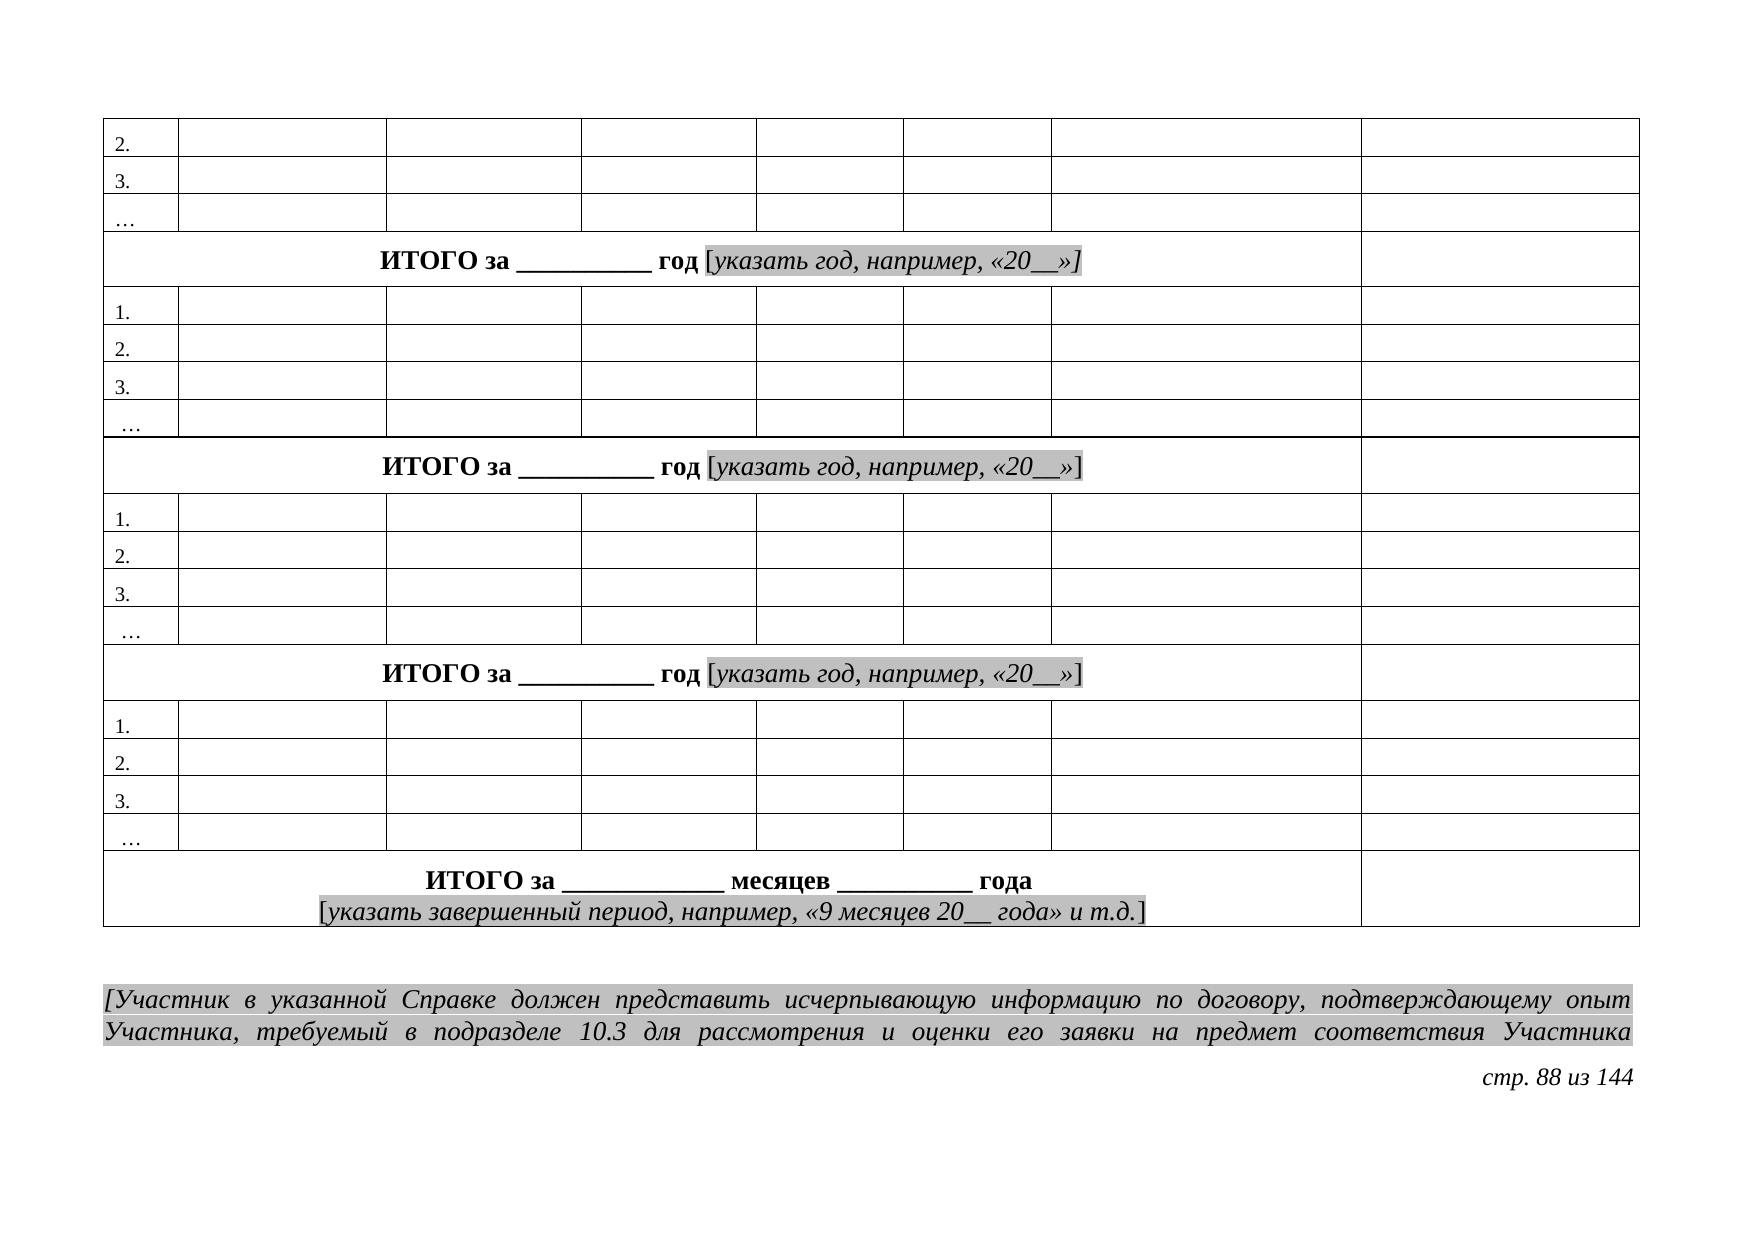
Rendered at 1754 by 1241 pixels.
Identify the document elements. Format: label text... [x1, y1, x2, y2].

table_cell [757, 814, 903, 850]
table_cell [757, 119, 903, 156]
table_cell [1052, 119, 1361, 156]
table_cell [582, 739, 756, 775]
table_cell [904, 194, 1051, 231]
table_cell [179, 814, 386, 850]
table_cell [179, 287, 386, 324]
table_cell [582, 701, 756, 738]
table_cell [582, 119, 756, 156]
table_cell [757, 701, 903, 738]
table_cell [757, 362, 903, 399]
table_cell [179, 157, 386, 193]
table_cell [582, 287, 756, 324]
table_cell [904, 701, 1051, 738]
table_cell [179, 494, 386, 531]
table_cell [387, 119, 581, 156]
table_cell [179, 739, 386, 775]
table_cell [179, 325, 386, 361]
table_cell [387, 194, 581, 231]
table_cell [904, 325, 1051, 361]
table_cell [582, 325, 756, 361]
table_cell [179, 194, 386, 231]
table_cell [1362, 607, 1639, 643]
table_cell [582, 194, 756, 231]
table_cell [179, 532, 386, 568]
table_cell [387, 776, 581, 813]
table_cell [104, 739, 178, 775]
table_cell [387, 157, 581, 193]
table_cell [904, 776, 1051, 813]
table_cell [179, 119, 386, 156]
table_cell [757, 400, 903, 436]
table_cell [179, 362, 386, 399]
table_cell [757, 739, 903, 775]
table_cell [1362, 325, 1639, 361]
table_cell [1362, 400, 1639, 436]
table_cell [757, 494, 903, 531]
table_cell [904, 400, 1051, 436]
table_cell [387, 701, 581, 738]
table_cell [179, 400, 386, 436]
table_cell [904, 362, 1051, 399]
table_cell [757, 569, 903, 606]
table_cell ИТОГО за ____________ месяцев __________ года [указать завершенный период, например, «9 месяцев 20__ года» и т.д.] [104, 851, 1361, 926]
table_cell [104, 701, 178, 738]
table_cell [904, 532, 1051, 568]
table_cell … [104, 814, 178, 850]
table_cell [104, 287, 178, 324]
table_cell … [104, 607, 178, 643]
table_cell [387, 325, 581, 361]
table_cell [387, 287, 581, 324]
table_cell [1052, 194, 1361, 231]
table_cell [904, 494, 1051, 531]
table_cell [387, 569, 581, 606]
table_cell [904, 739, 1051, 775]
table_cell [1362, 119, 1639, 156]
table_cell [104, 119, 178, 156]
table_cell … [104, 194, 178, 231]
table_cell [582, 569, 756, 606]
table_cell [104, 569, 178, 606]
table_cell [1052, 739, 1361, 775]
table_cell [1362, 157, 1639, 193]
table_cell [1362, 814, 1639, 850]
table_cell [1362, 645, 1639, 700]
table_cell [179, 607, 386, 643]
table_cell [757, 607, 903, 643]
table_cell [1362, 232, 1639, 286]
table_cell [387, 532, 581, 568]
table_cell [904, 157, 1051, 193]
table_cell ИТОГО за __________ год [указать год, например, «20__»] [104, 232, 1361, 286]
table_cell [582, 494, 756, 531]
table_cell [1362, 494, 1639, 531]
table_cell [904, 287, 1051, 324]
table_cell [387, 739, 581, 775]
table_cell [1362, 194, 1639, 231]
table_cell [387, 494, 581, 531]
table_cell [757, 532, 903, 568]
table_cell [904, 814, 1051, 850]
table_cell [1052, 814, 1361, 850]
table_cell [582, 607, 756, 643]
table_cell [757, 776, 903, 813]
table_cell [582, 814, 756, 850]
table_cell [1052, 287, 1361, 324]
table_cell [1362, 362, 1639, 399]
table_cell [387, 814, 581, 850]
table_cell [757, 287, 903, 324]
table_cell [387, 362, 581, 399]
table_cell [582, 532, 756, 568]
table_cell [582, 157, 756, 193]
table_cell [904, 119, 1051, 156]
table_cell [387, 400, 581, 436]
table_cell [757, 157, 903, 193]
table_cell [1362, 532, 1639, 568]
table_cell [1362, 438, 1639, 493]
table_cell … [104, 400, 178, 436]
table_cell [1052, 400, 1361, 436]
table_cell [1052, 776, 1361, 813]
table_cell [179, 776, 386, 813]
table_cell [1052, 701, 1361, 738]
table_cell [387, 607, 581, 643]
table_cell [1362, 569, 1639, 606]
table_cell [1362, 701, 1639, 738]
table_cell [1052, 569, 1361, 606]
table_cell [1362, 739, 1639, 775]
table_cell [757, 194, 903, 231]
table_cell [104, 776, 178, 813]
table_cell [904, 607, 1051, 643]
table_cell [1052, 607, 1361, 643]
table_cell [1362, 851, 1639, 926]
table_cell [582, 362, 756, 399]
table_cell [1052, 157, 1361, 193]
table_cell [1052, 325, 1361, 361]
table_cell [179, 701, 386, 738]
table_cell [1362, 287, 1639, 324]
table_cell [1052, 532, 1361, 568]
table_cell [1052, 494, 1361, 531]
table_cell [104, 494, 178, 531]
table_cell [582, 776, 756, 813]
table_cell [582, 400, 756, 436]
table_cell ИТОГО за __________ год [указать год, например, «20__»] [104, 645, 1361, 700]
table_cell [757, 325, 903, 361]
table_cell ИТОГО за __________ год [указать год, например, «20__»] [104, 438, 1361, 493]
table_cell [1052, 362, 1361, 399]
table_cell [904, 569, 1051, 606]
table_cell [104, 362, 178, 399]
table_cell [1362, 776, 1639, 813]
table_cell [104, 325, 178, 361]
table_cell [179, 569, 386, 606]
table_cell [104, 532, 178, 568]
table_cell [104, 157, 178, 193]
